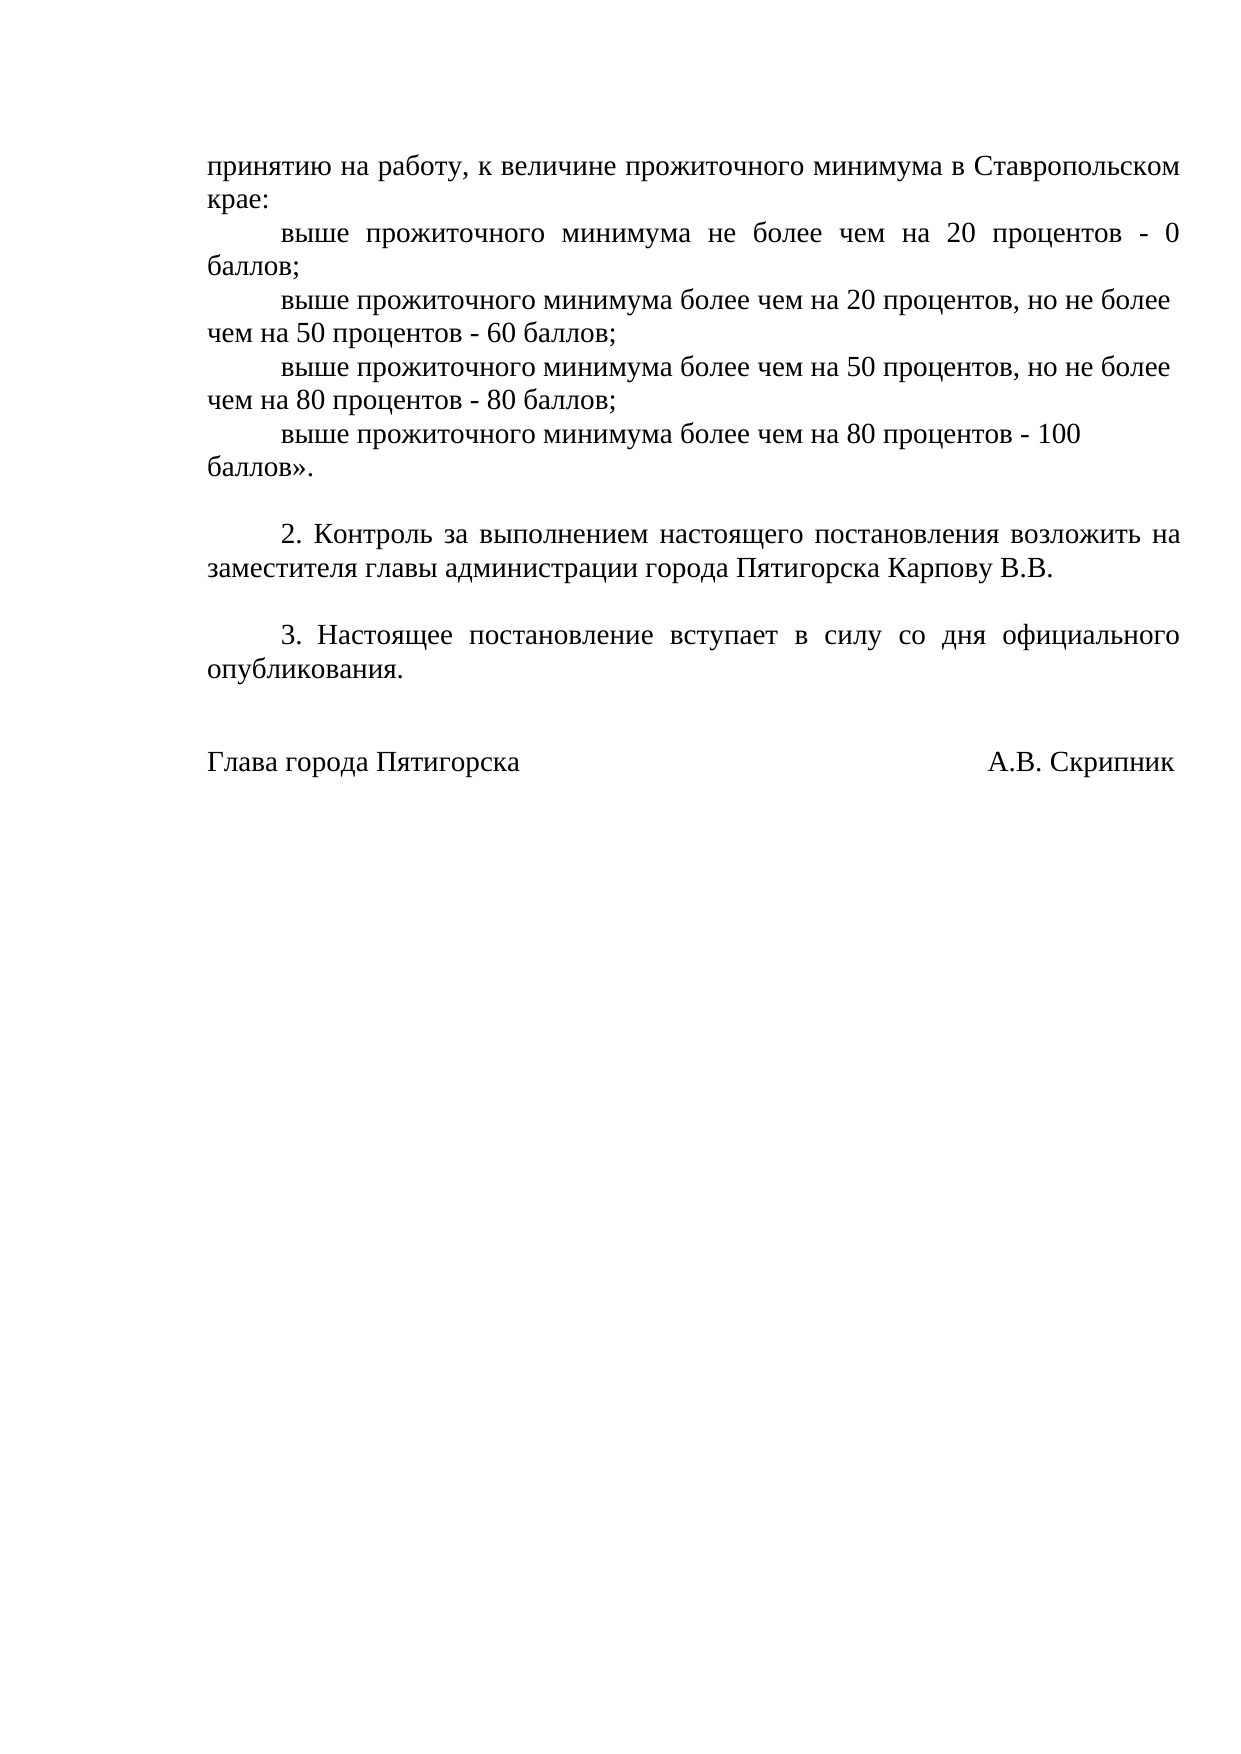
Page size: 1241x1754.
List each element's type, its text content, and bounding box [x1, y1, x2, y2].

list 2. Контроль за выполнением настоящего постановления возложить на заместителя главы администрации города Пятигорска Карпову В.В. [207, 517, 1181, 584]
text выше прожиточного минимума более чем на 80 процентов - 100 баллов». [207, 416, 1181, 483]
text выше прожиточного минимума более чем на 50 процентов, но не более чем на 80 процентов - 80 баллов; [207, 349, 1181, 416]
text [207, 148, 1181, 215]
text выше прожиточного минимума более чем на 20 процентов, но не более чем на 50 процентов - 60 баллов; [207, 282, 1181, 349]
text Глава города Пятигорска А.В. Скрипник [192, 751, 1181, 776]
text выше прожиточного минимума не более чем на 20 процентов - 0 баллов; [207, 215, 1181, 282]
list 3. Настоящее постановление вступает в силу со дня официального опубликования. [207, 617, 1181, 684]
